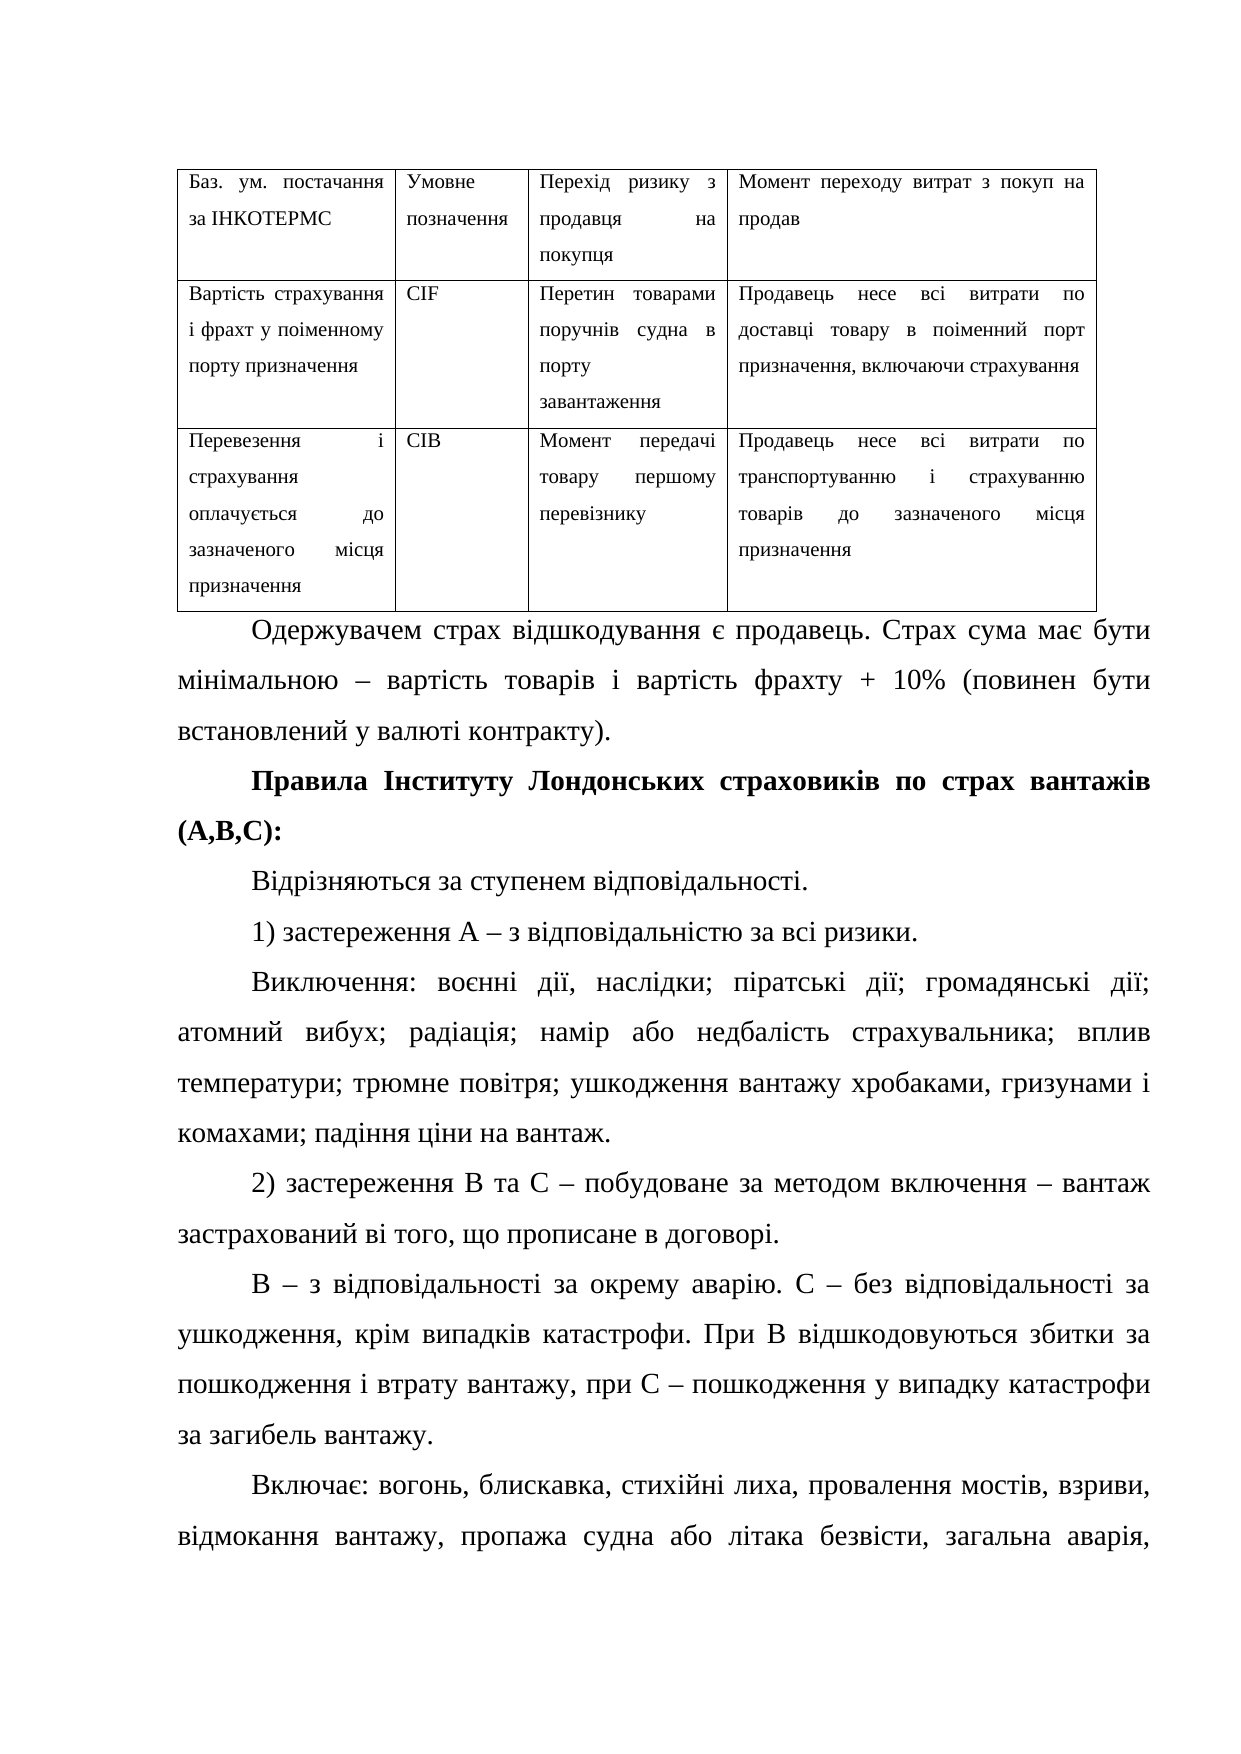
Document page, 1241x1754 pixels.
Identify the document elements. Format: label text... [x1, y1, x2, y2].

table_cell Момент передачі товару першому перевізнику [529, 429, 727, 611]
text Виключення: воєнні дії, наслідки; піратські дії; громадянські дії; атомний вибух; радіація; намір або недбалість страхувальника; вплив температури; трюмне повітря; ушкодження вантажу хробаками, гризунами і комахами; падіння ціни на вантаж. [177, 964, 1152, 1149]
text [177, 1467, 1152, 1551]
table_header Баз. ум. постачання за ІНКОТЕРМС [178, 170, 395, 280]
table_header Умовне позначення [396, 170, 528, 280]
table_cell Вартість страхування і фрахт у поіменному порту призначення [178, 281, 395, 427]
text Правила Інституту Лондонських страховиків по страх вантажів (А,В,С): [177, 763, 1152, 847]
text 1) застереження А – з відповідальністю за всі ризики. [177, 914, 1152, 947]
text В – з відповідальності за окрему аварію. С – без відповідальності за ушкодження, крім випадків катастрофи. При В відшкодовуються збитки за пошкодження і втрату вантажу, при С – пошкодження у випадку катастрофи за загибель вантажу. [177, 1266, 1152, 1451]
table_cell Продавець несе всі витрати по транспортуванню і страхуванню товарів до зазначеного місця призначення [728, 429, 1096, 611]
table_cell Перевезення і страхування оплачується до зазначеного місця призначення [178, 429, 395, 611]
table_cell CIF [396, 281, 528, 427]
table_cell Продавець несе всі витрати по доставці товару в поіменний порт призначення, включаючи страхування [728, 281, 1096, 427]
table_cell Перетин товарами поручнів судна в порту завантаження [529, 281, 727, 427]
text Одержувачем страх відшкодування є продавець. Страх сума має бути мінімальною – вартість товарів і вартість фрахту + 10% (повинен бути встановлений у валюті контракту). [177, 612, 1152, 746]
table_cell CIB [396, 429, 528, 611]
table_header Перехід ризику з продавця на покупця [529, 170, 727, 280]
table_header Момент переходу витрат з покуп на продав [728, 170, 1096, 280]
text 2) застереження В та С – побудоване за методом включення – вантаж застрахований ві того, що прописане в договорі. [177, 1165, 1152, 1249]
text Відрізняються за ступенем відповідальності. [177, 863, 1152, 897]
